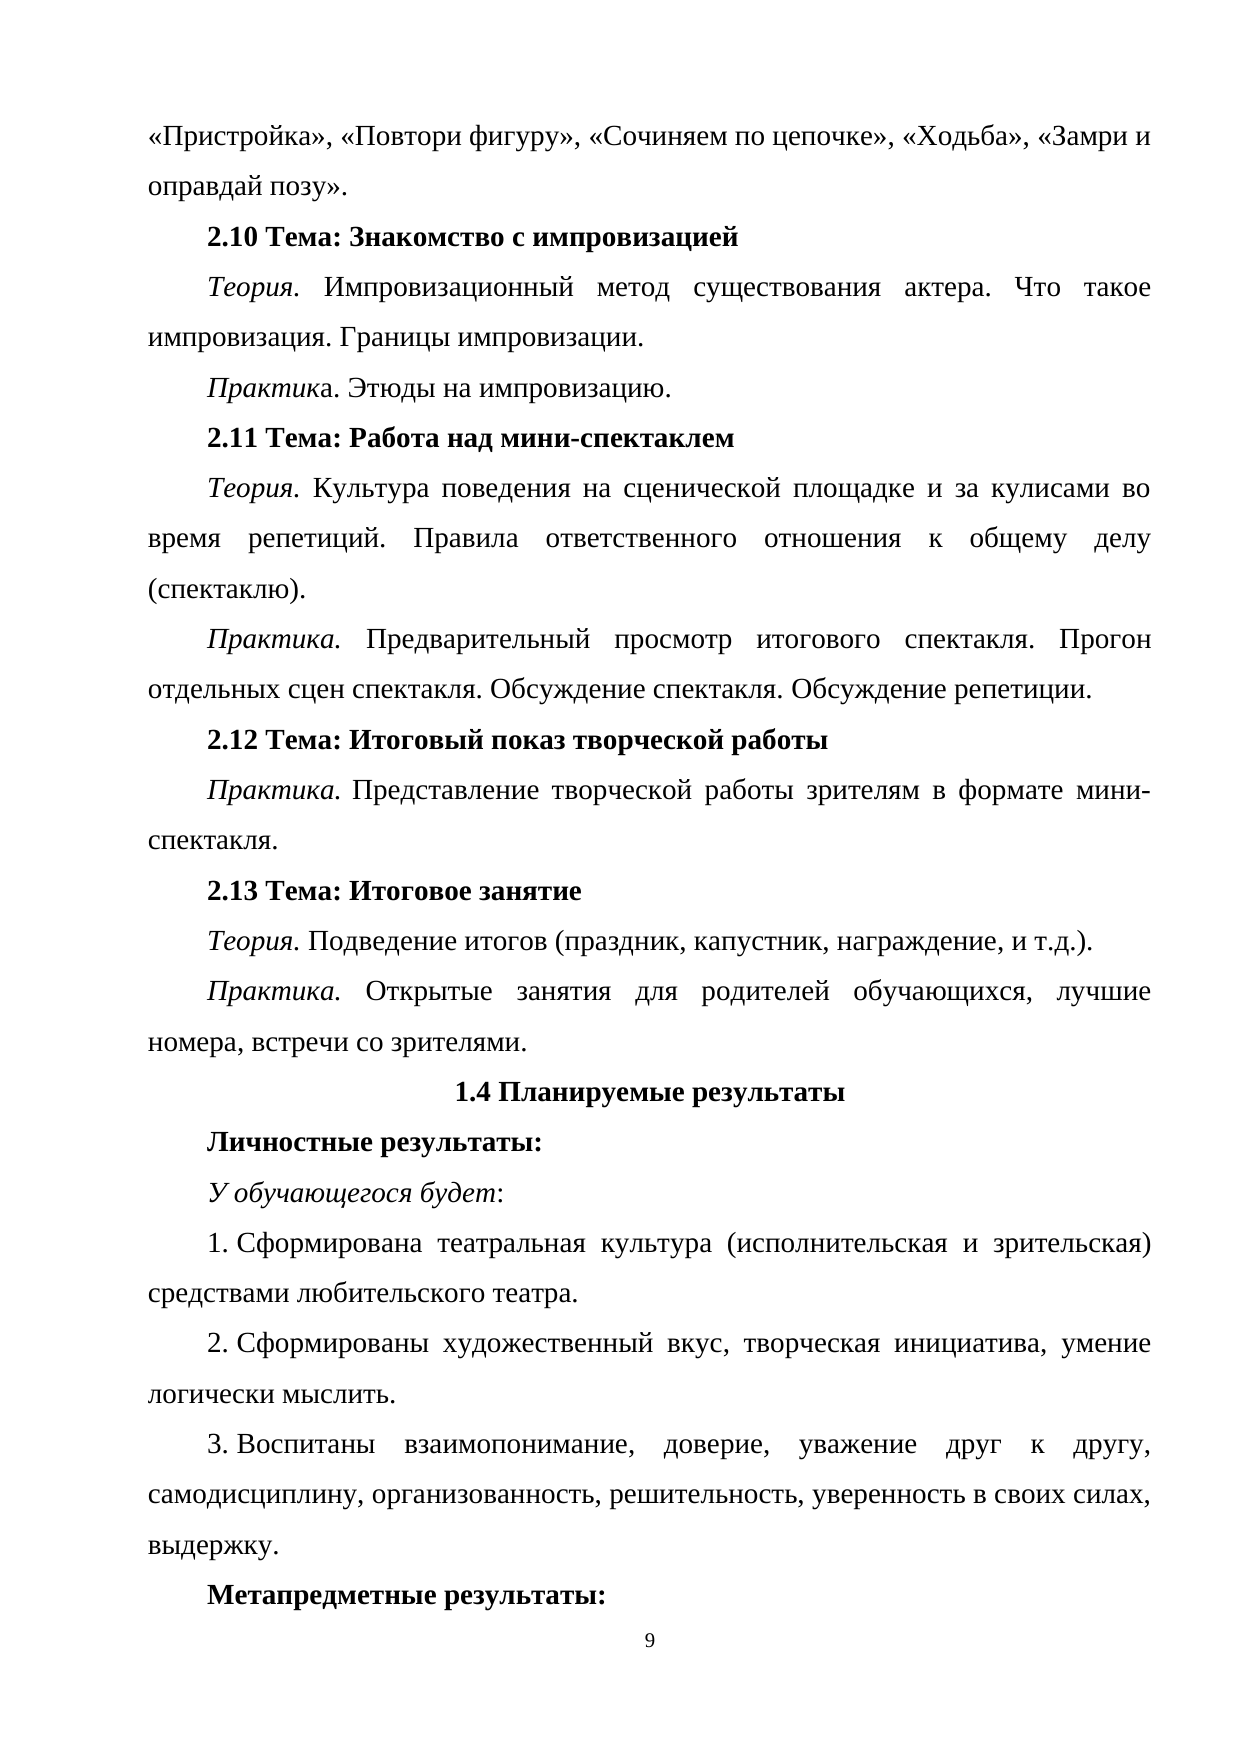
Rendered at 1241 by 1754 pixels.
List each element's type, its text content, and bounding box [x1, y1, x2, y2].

text Практика. Предварительный просмотр итогового спектакля. Прогон отдельных сцен спектакля. Обсуждение спектакля. Обсуждение репетиции. [148, 621, 1152, 705]
text 2.12 Тема: Итоговый показ творческой работы [148, 722, 1152, 755]
list Воспитаны взаимопонимание, доверие, уважение друг к другу, самодисциплину, организованность, решительность, уверенность в своих силах, выдержку. [148, 1426, 1152, 1560]
list Сформированы художественный вкус, творческая инициатива, умение логически мыслить. [148, 1326, 1152, 1409]
text Теория. Подведение итогов (праздник, капустник, награждение, и т.д.). [148, 923, 1152, 957]
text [148, 118, 1152, 202]
text 2.13 Тема: Итоговое занятие [148, 873, 1152, 906]
text 2.11 Тема: Работа над мини-спектаклем [148, 420, 1152, 453]
text 2.10 Тема: Знакомство с импровизацией [148, 219, 1152, 252]
text Теория. Культура поведения на сценической площадке и за кулисами во время репетиций. Правила ответственного отношения к общему делу (спектаклю). [148, 470, 1152, 604]
text Метапредметные результаты: [148, 1577, 1152, 1611]
text Практика. Открытые занятия для родителей обучающихся, лучшие номера, встречи со зрителями. [148, 973, 1152, 1057]
list Сформирована театральная культура (исполнительская и зрительская) средствами любительского театра. [148, 1225, 1152, 1309]
text Практика. Этюды на импровизацию. [148, 370, 1152, 403]
text Практика. Представление творческой работы зрителям в формате мини-спектакля. [148, 772, 1152, 856]
text 1.4 Планируемые результаты [148, 1074, 1152, 1108]
text Теория. Импровизационный метод существования актера. Что такое импровизация. Границы импровизации. [148, 269, 1152, 353]
text Личностные результаты: [148, 1124, 1152, 1158]
text У обучающегося будет: [148, 1175, 1152, 1208]
